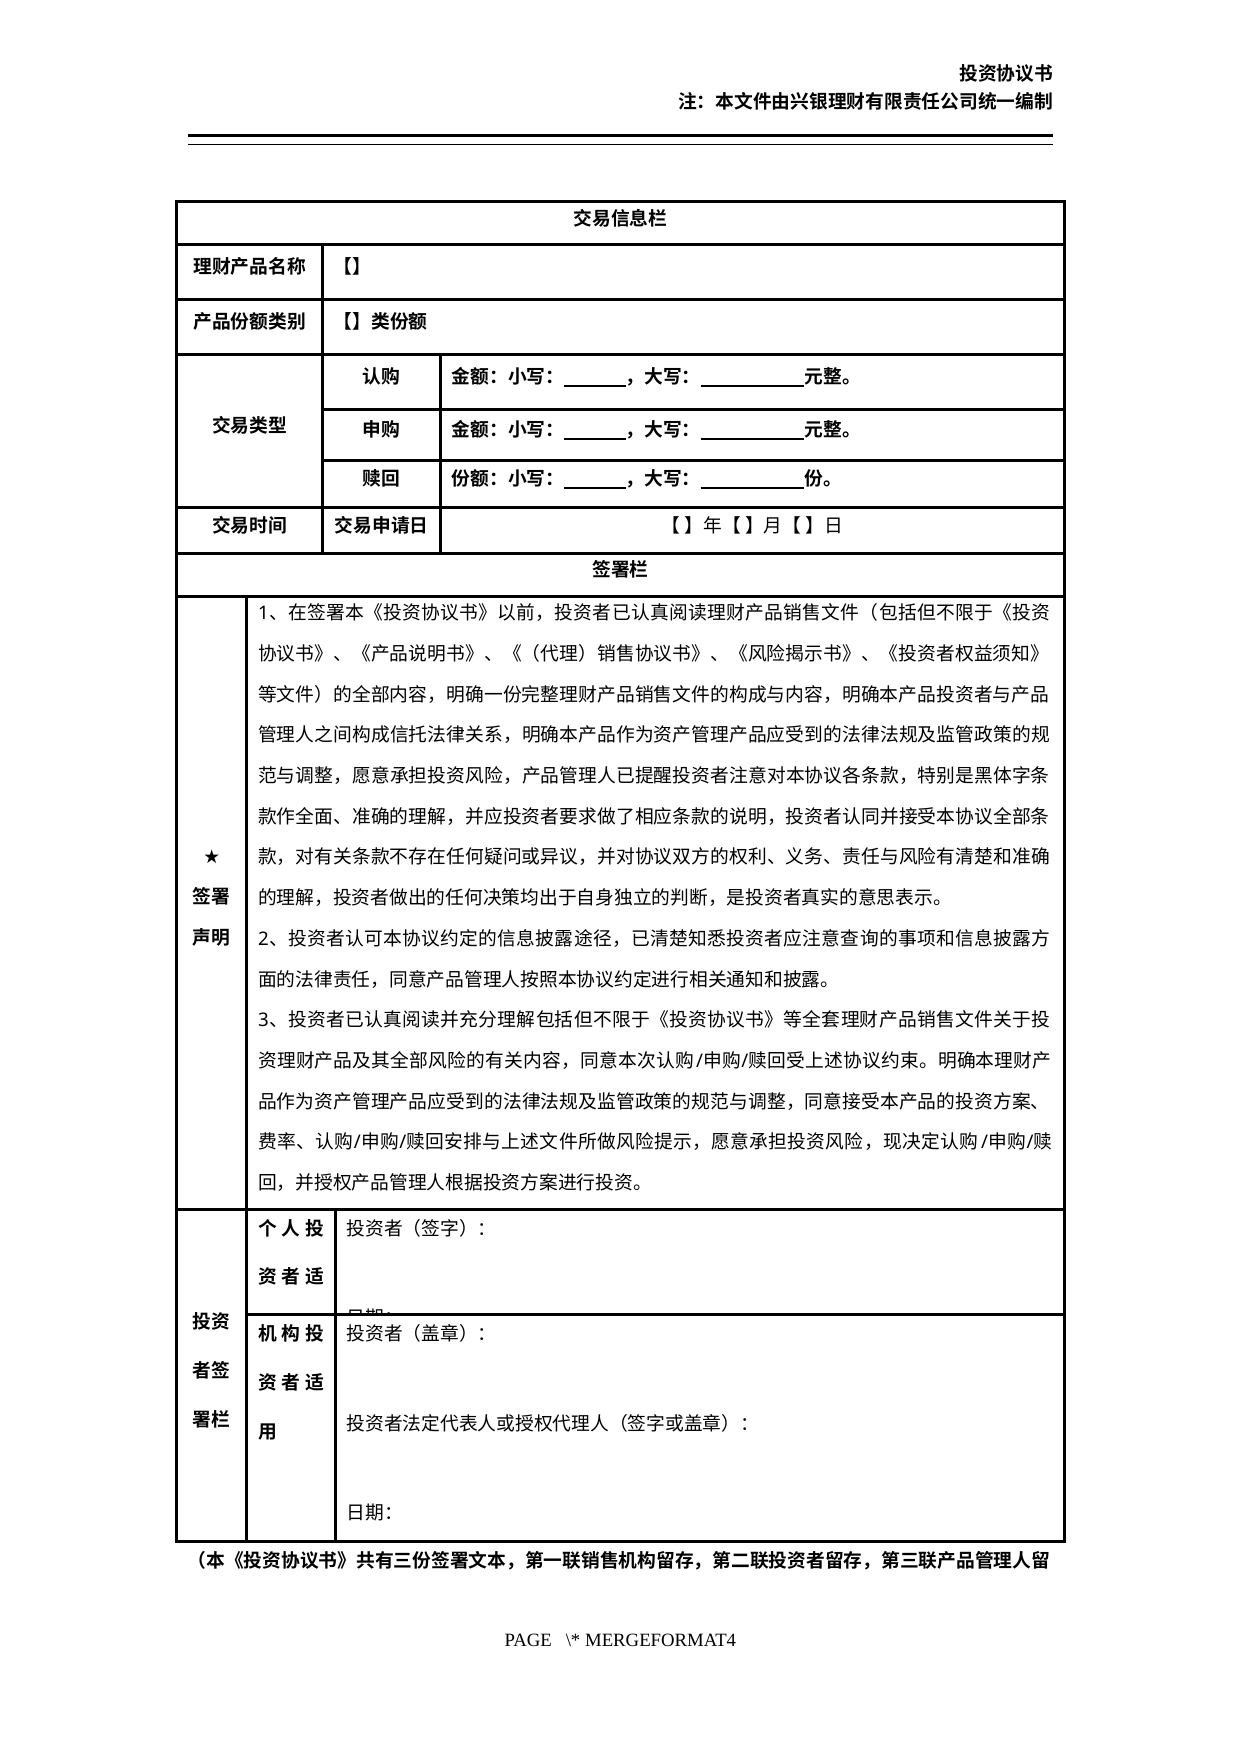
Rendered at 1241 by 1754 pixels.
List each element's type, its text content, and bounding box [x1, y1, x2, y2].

table_cell 认购 [324, 356, 439, 408]
table_cell 签署栏 [178, 555, 1063, 594]
table_cell 申购 [324, 411, 439, 459]
table_cell 产品份额类别 [178, 301, 321, 353]
table_cell 交易申请日 [324, 509, 439, 552]
table_cell 投资者签署栏 [178, 1211, 245, 1540]
table_cell 机构投资者适用 [248, 1316, 334, 1540]
table_cell 交易时间 [178, 509, 321, 552]
table_cell ★ 签署声明 [178, 598, 245, 1208]
table_cell 金额：小写： ，大写： 元整。 [442, 356, 1063, 408]
table_cell 个人投资者适用 [248, 1211, 334, 1313]
table_cell 【】 [324, 246, 1063, 298]
table_cell 份额：小写： ，大写： 份。 [442, 462, 1063, 506]
table_cell 投资者（盖章）： 投资者法定代表人或授权代理人（签字或盖章）： 日期： [337, 1316, 1063, 1540]
table_cell 金额：小写： ，大写： 元整。 [442, 411, 1063, 459]
table_cell 【 】年【 】月【 】日 [442, 509, 1063, 552]
table_cell 赎回 [324, 462, 439, 506]
table_cell 1、在签署本《投资协议书》以前，投资者已认真阅读理财产品销售文件（包括但不限于《投资协议书》、《产品说明书》、《（代理）销售协议书》、《风险揭示书》、《投资者权益须知》等文件）的全部内容，明确一份完整理财产品销售文件的构成与内容，明确本产品投资者与产品管理人之间构成信托法律关系，明确本产品作为资产管理产品应受到的法律法规及监管政策的规范与调整，愿意承担投资风险，产品管理人已提醒投资者注意对本协议各条款，特别是黑体字条款作全面、准确的理解，并应投资者要求做了相应条款的说明，投资者认同并接受本协议全部条款，对有关条款不存在任何疑问或异议，并对协议双方的权利、义务、责任与风险有清楚和准确的理解，投资者做出的任何决策均出于自身独立的判断，是投资者真实的意思表示。 2、投资者认可本协议约定的信息披露途径，已清楚知悉投资者应注意查询的事项和信息披露方面的法律责任，同意产品管理人按照本协议约定进行相关通知和披露。 3、投资者已认真阅读并充分理解包括但不限于《投资协议书》等全套理财产品销售文件关于投资理财产品及其全部风险的有关内容，同意本次认购/申购/赎回受上述协议约束。明确本理财产品作为资产管理产品应受到的法律法规及监管政策的规范与调整，同意接受本产品的投资方案、费率、认购/申购/赎回安排与上述文件所做风险提示，愿意承担投资风险，现决定认购/申购/赎回，并授权产品管理人根据投资方案进行投资。 [248, 598, 1063, 1208]
table_cell 投资者（签字）： 日期： [337, 1211, 1063, 1313]
table_cell 【】类份额 [324, 301, 1063, 353]
table_header 交易信息栏 [178, 203, 1063, 243]
table_cell 理财产品名称 [178, 246, 321, 298]
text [187, 1543, 1053, 1576]
table_cell 交易类型 [178, 356, 321, 506]
